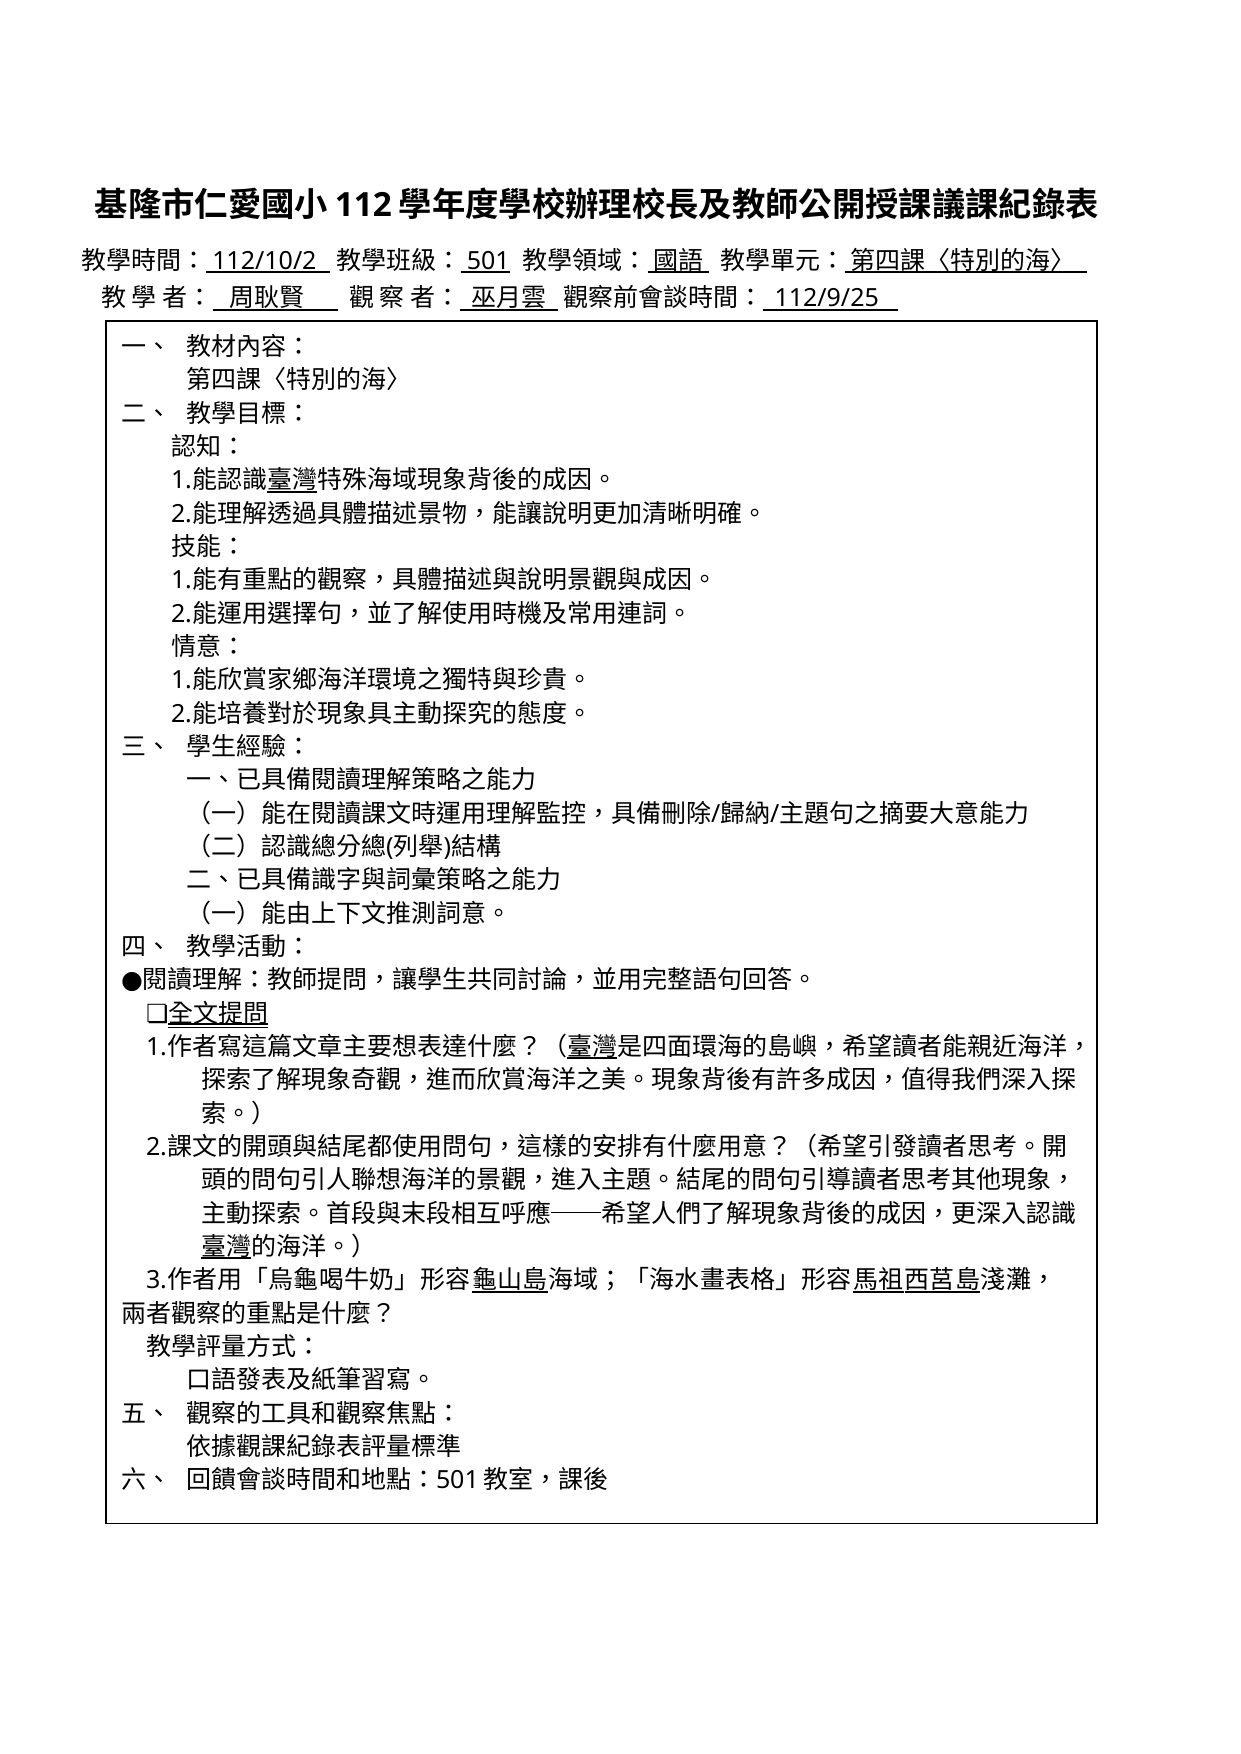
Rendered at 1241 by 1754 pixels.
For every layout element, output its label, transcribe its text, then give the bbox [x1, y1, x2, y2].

text 教 學 者： 周耿賢 觀 察 者： 巫月雲 觀察前會談時間： 112/9/25 [75, 277, 1181, 314]
text 基隆市仁愛國小112學年度學校辦理校長及教師公開授課議課紀錄表 [65, 164, 1128, 239]
text 教學時間： 112/10/2 教學班級： 501 教學領域： 國語 教學單元： 第四課〈特別的海〉 [75, 239, 1181, 277]
